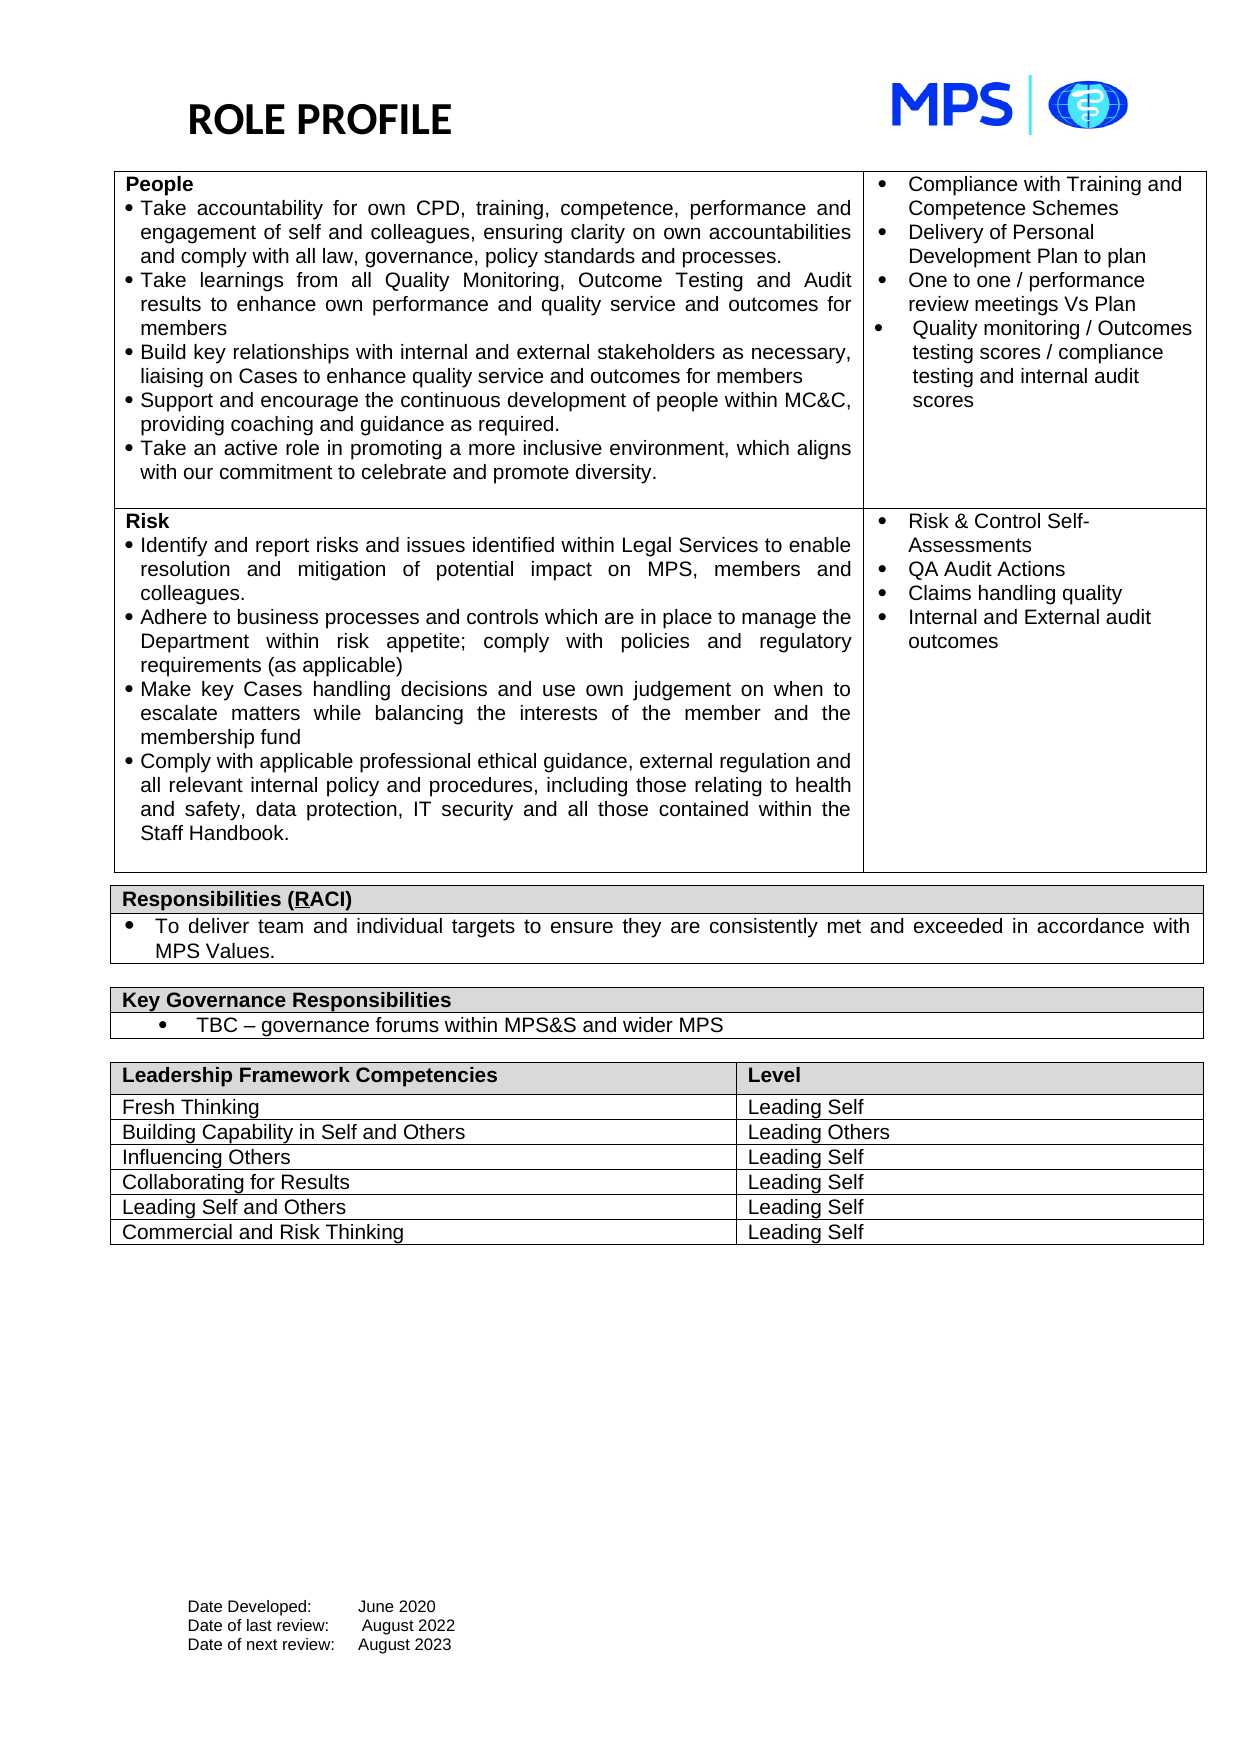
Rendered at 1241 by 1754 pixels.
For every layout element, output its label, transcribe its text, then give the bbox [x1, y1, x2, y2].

table_cell Leading Self [737, 1145, 1203, 1169]
table_cell Leading Self [737, 1095, 1203, 1119]
table_cell Leading Self [737, 1220, 1203, 1244]
table_cell Leading Self [737, 1170, 1203, 1194]
table_cell TBC – governance forums within MPS&S and wider MPS [111, 1013, 1203, 1037]
table_cell Fresh Thinking [111, 1095, 736, 1119]
table_cell Leading Self [737, 1195, 1203, 1219]
table_header Key Governance Responsibilities [111, 988, 1203, 1012]
table_cell Collaborating for Results [111, 1170, 736, 1194]
table_header Leadership Framework Competencies [111, 1063, 736, 1094]
table_cell People Take accountability for own CPD, training, competence, performance and engagement of self and colleagues, ensuring clarity on own accountabilities and comply with all law, governance, policy standards and processes. Take learnings from all Quality Monitoring, Outcome Testing and Audit results to enhance own performance and quality service and outcomes for members Build key relationships with internal and external stakeholders as necessary, liaising on Cases to enhance quality service and outcomes for members Support and encourage the continuous development of people within MC&C, providing coaching and guidance as required. Take an active role in promoting a more inclusive environment, which aligns with our commitment to celebrate and promote diversity. [115, 172, 863, 508]
table_cell Risk Identify and report risks and issues identified within Legal Services to enable resolution and mitigation of potential impact on MPS, members and colleagues. Adhere to business processes and controls which are in place to manage the Department within risk appetite; comply with policies and regulatory requirements (as applicable) Make key Cases handling decisions and use own judgement on when to escalate matters while balancing the interests of the member and the membership fund Comply with applicable professional ethical guidance, external regulation and all relevant internal policy and procedures, including those relating to health and safety, data protection, IT security and all those contained within the Staff Handbook. [115, 509, 863, 872]
table_cell Commercial and Risk Thinking [111, 1220, 736, 1244]
table_cell Leading Self and Others [111, 1195, 736, 1219]
table_cell To deliver team and individual targets to ensure they are consistently met and exceeded in accordance with MPS Values. [111, 914, 1203, 962]
table_cell Risk & Control Self- Assessments QA Audit Actions Claims handling quality Internal and External audit outcomes [864, 509, 1206, 872]
table_cell Compliance with Training and Competence Schemes Delivery of Personal Development Plan to plan One to one / performance review meetings Vs Plan Quality monitoring / Outcomes testing scores / compliance testing and internal audit scores [864, 172, 1206, 508]
table_header Level [737, 1063, 1203, 1094]
table_cell Influencing Others [111, 1145, 736, 1169]
table_header Responsibilities (RACI) [111, 886, 1203, 913]
table_cell Building Capability in Self and Others [111, 1120, 736, 1144]
table_cell Leading Others [737, 1120, 1203, 1144]
picture [892, 75, 1128, 135]
